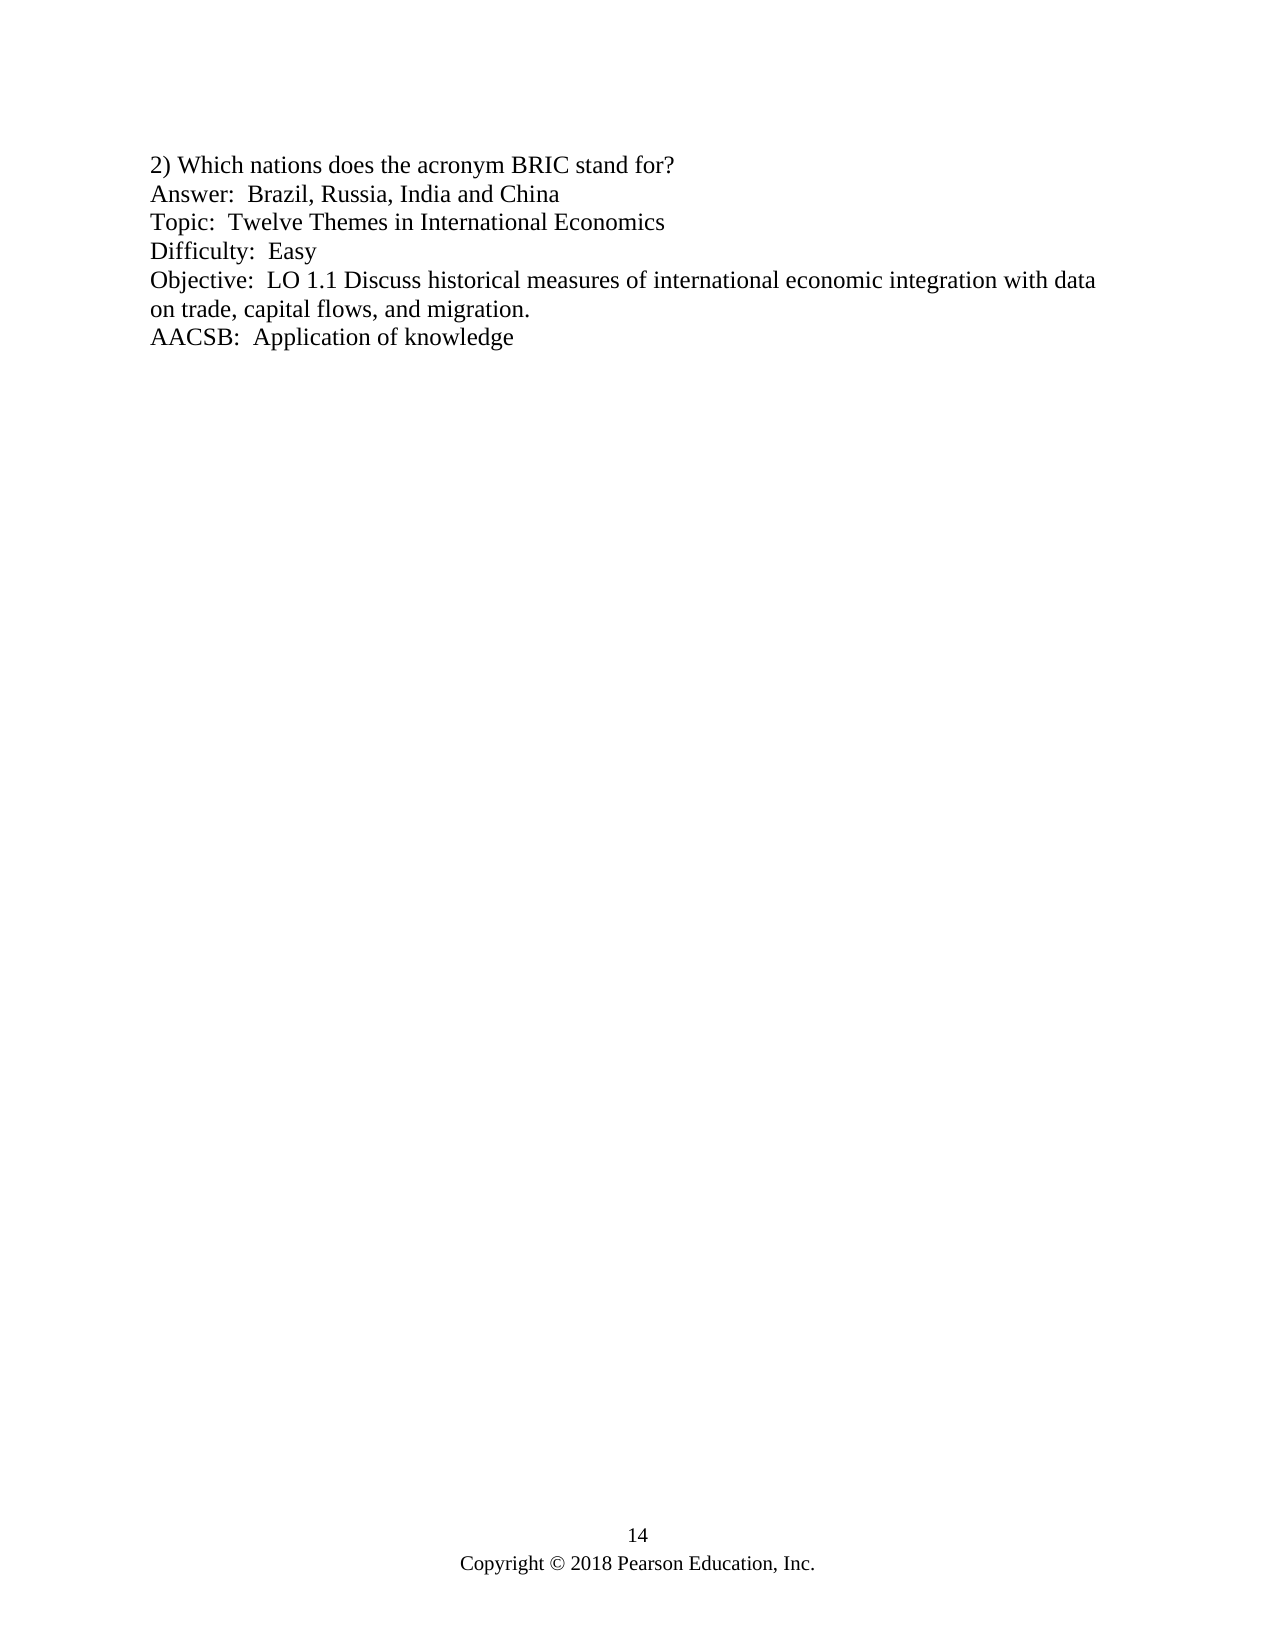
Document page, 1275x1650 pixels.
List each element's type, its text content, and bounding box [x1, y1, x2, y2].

text 2) Which nations does the acronym BRIC stand for? [150, 150, 1125, 179]
text Answer: Brazil, Russia, India and China [150, 179, 1125, 207]
text Topic: Twelve Themes in International Economics [150, 207, 1125, 236]
text Objective: LO 1.1 Discuss historical measures of international economic integration with data on trade, capital flows, and migration. [150, 265, 1125, 322]
text Difficulty: Easy [150, 236, 1125, 265]
text AACSB: Application of knowledge [150, 322, 1125, 351]
